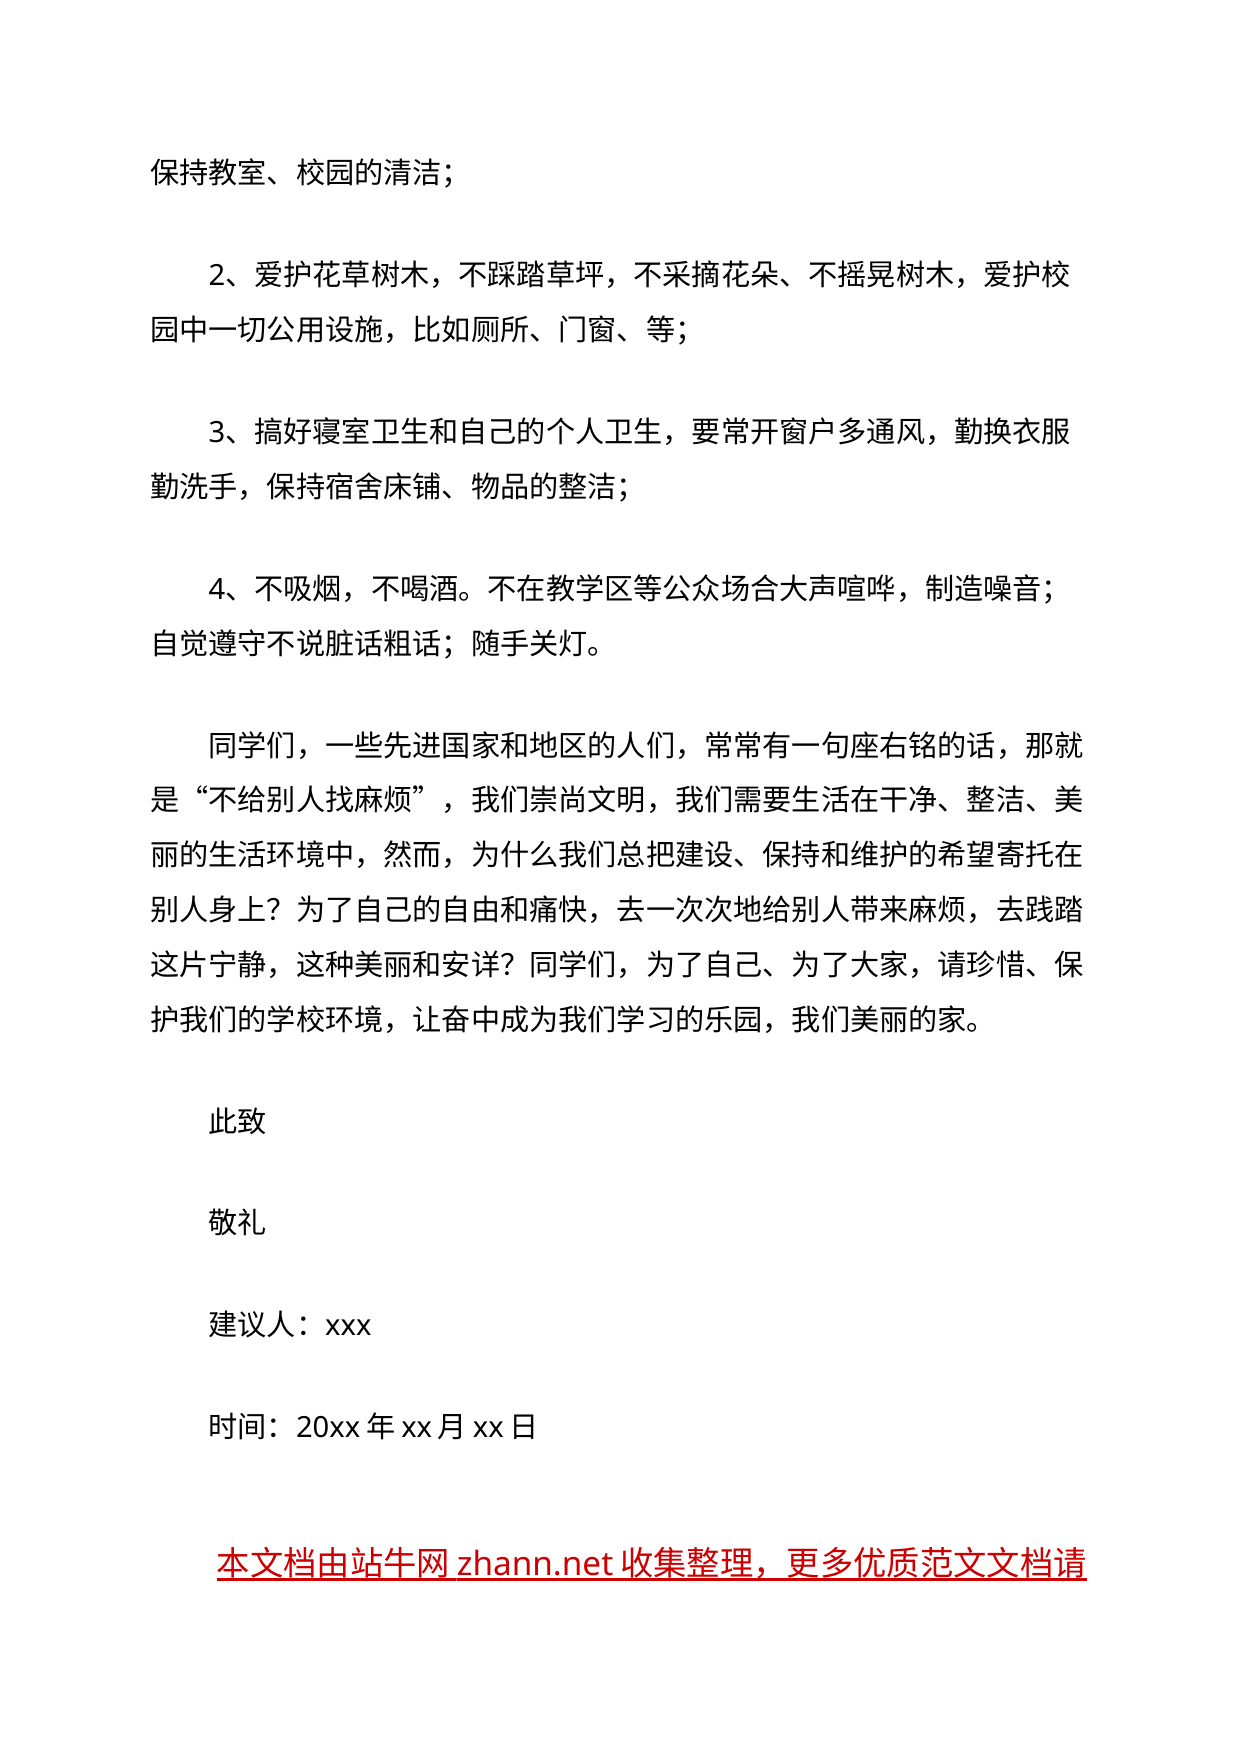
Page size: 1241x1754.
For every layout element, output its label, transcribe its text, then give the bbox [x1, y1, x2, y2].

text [150, 1537, 1090, 1586]
text 敬礼 [150, 1200, 1090, 1242]
text 此致 [150, 1098, 1090, 1141]
text 2、爱护花草树木，不踩踏草坪，不采摘花朵、不摇晃树木，爱护校园中一切公用设施，比如厕所、门窗、等； [150, 252, 1090, 349]
text 建议人：xxx [150, 1302, 1090, 1344]
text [150, 150, 1090, 192]
text 4、不吸烟，不喝酒。不在教学区等公众场合大声喧哗，制造噪音；自觉遵守不说脏话粗话；随手关灯。 [150, 565, 1090, 663]
text 时间：20xx年xx月xx日 [150, 1404, 1090, 1446]
text 3、搞好寝室卫生和自己的个人卫生，要常开窗户多通风，勤换衣服勤洗手，保持宿舍床铺、物品的整洁； [150, 408, 1090, 506]
text 同学们，一些先进国家和地区的人们，常常有一句座右铭的话，那就是“不给别人找麻烦”，我们崇尚文明，我们需要生活在干净、整洁、美丽的生活环境中，然而，为什么我们总把建设、保持和维护的希望寄托在别人身上？为了自己的自由和痛快，去一次次地给别人带来麻烦，去践踏这片宁静，这种美丽和安详？同学们，为了自己、为了大家，请珍惜、保护我们的学校环境，让奋中成为我们学习的乐园，我们美丽的家。 [150, 722, 1090, 1039]
